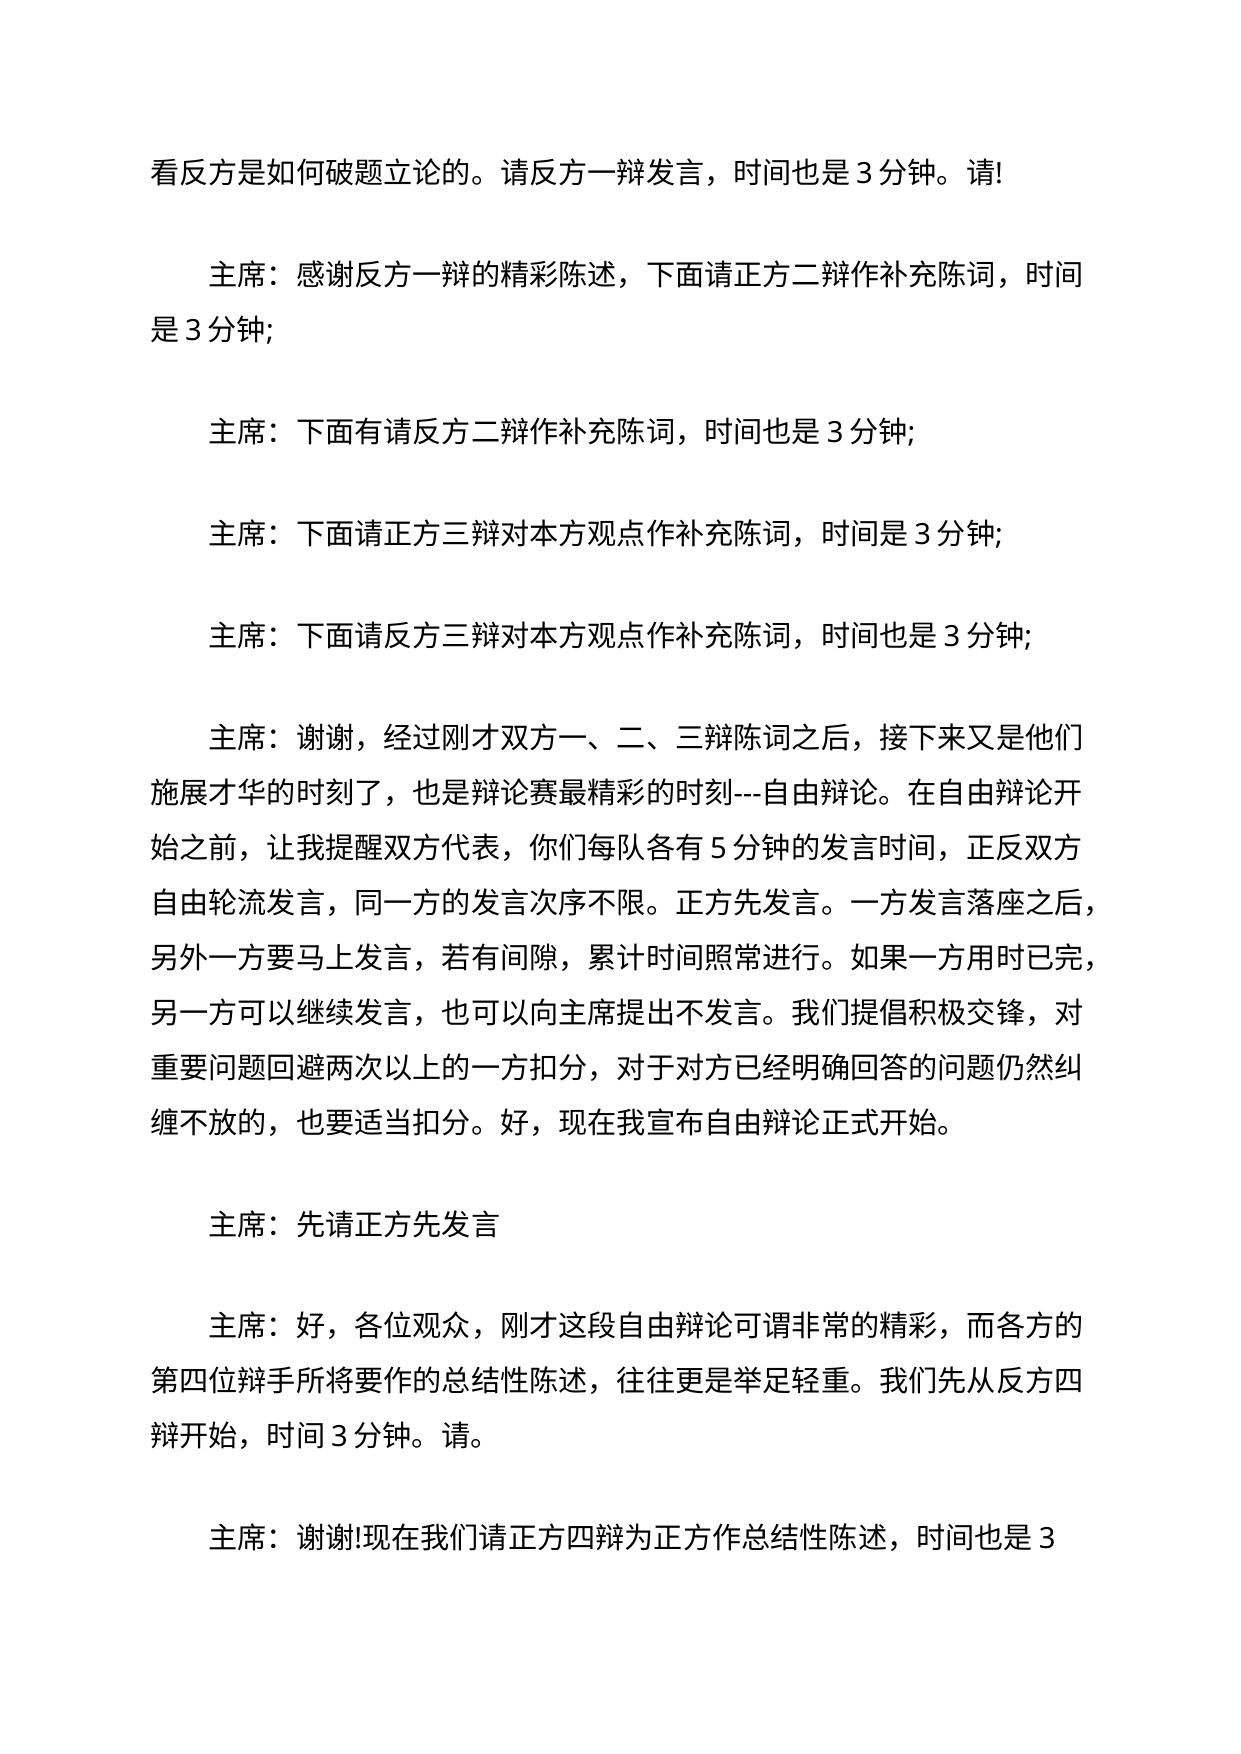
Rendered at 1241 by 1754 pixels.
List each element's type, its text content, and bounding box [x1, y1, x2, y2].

text 主席：下面请反方三辩对本方观点作补充陈词，时间也是3分钟; [150, 613, 1090, 655]
text 主席：下面有请反方二辩作补充陈词，时间也是3分钟; [150, 409, 1090, 451]
text 主席：感谢反方一辩的精彩陈述，下面请正方二辩作补充陈词，时间是3分钟; [150, 252, 1090, 349]
text 主席：好，各位观众，刚才这段自由辩论可谓非常的精彩，而各方的第四位辩手所将要作的总结性陈述，往往更是举足轻重。我们先从反方四辩开始，时间3分钟。请。 [150, 1303, 1090, 1455]
text 主席：先请正方先发言 [150, 1201, 1090, 1243]
text 主席：谢谢，经过刚才双方一、二、三辩陈词之后，接下来又是他们施展才华的时刻了，也是辩论赛最精彩的时刻---自由辩论。在自由辩论开始之前，让我提醒双方代表，你们每队各有5分钟的发言时间，正反双方自由轮流发言，同一方的发言次序不限。正方先发言。一方发言落座之后，另外一方要马上发言，若有间隙，累计时间照常进行。如果一方用时已完，另一方可以继续发言，也可以向主席提出不发言。我们提倡积极交锋，对重要问题回避两次以上的一方扣分，对于对方已经明确回答的问题仍然纠缠不放的，也要适当扣分。好，现在我宣布自由辩论正式开始。 [150, 715, 1090, 1142]
text 主席：下面请正方三辩对本方观点作补充陈词，时间是3分钟; [150, 511, 1090, 553]
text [150, 1514, 1090, 1557]
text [150, 150, 1090, 192]
